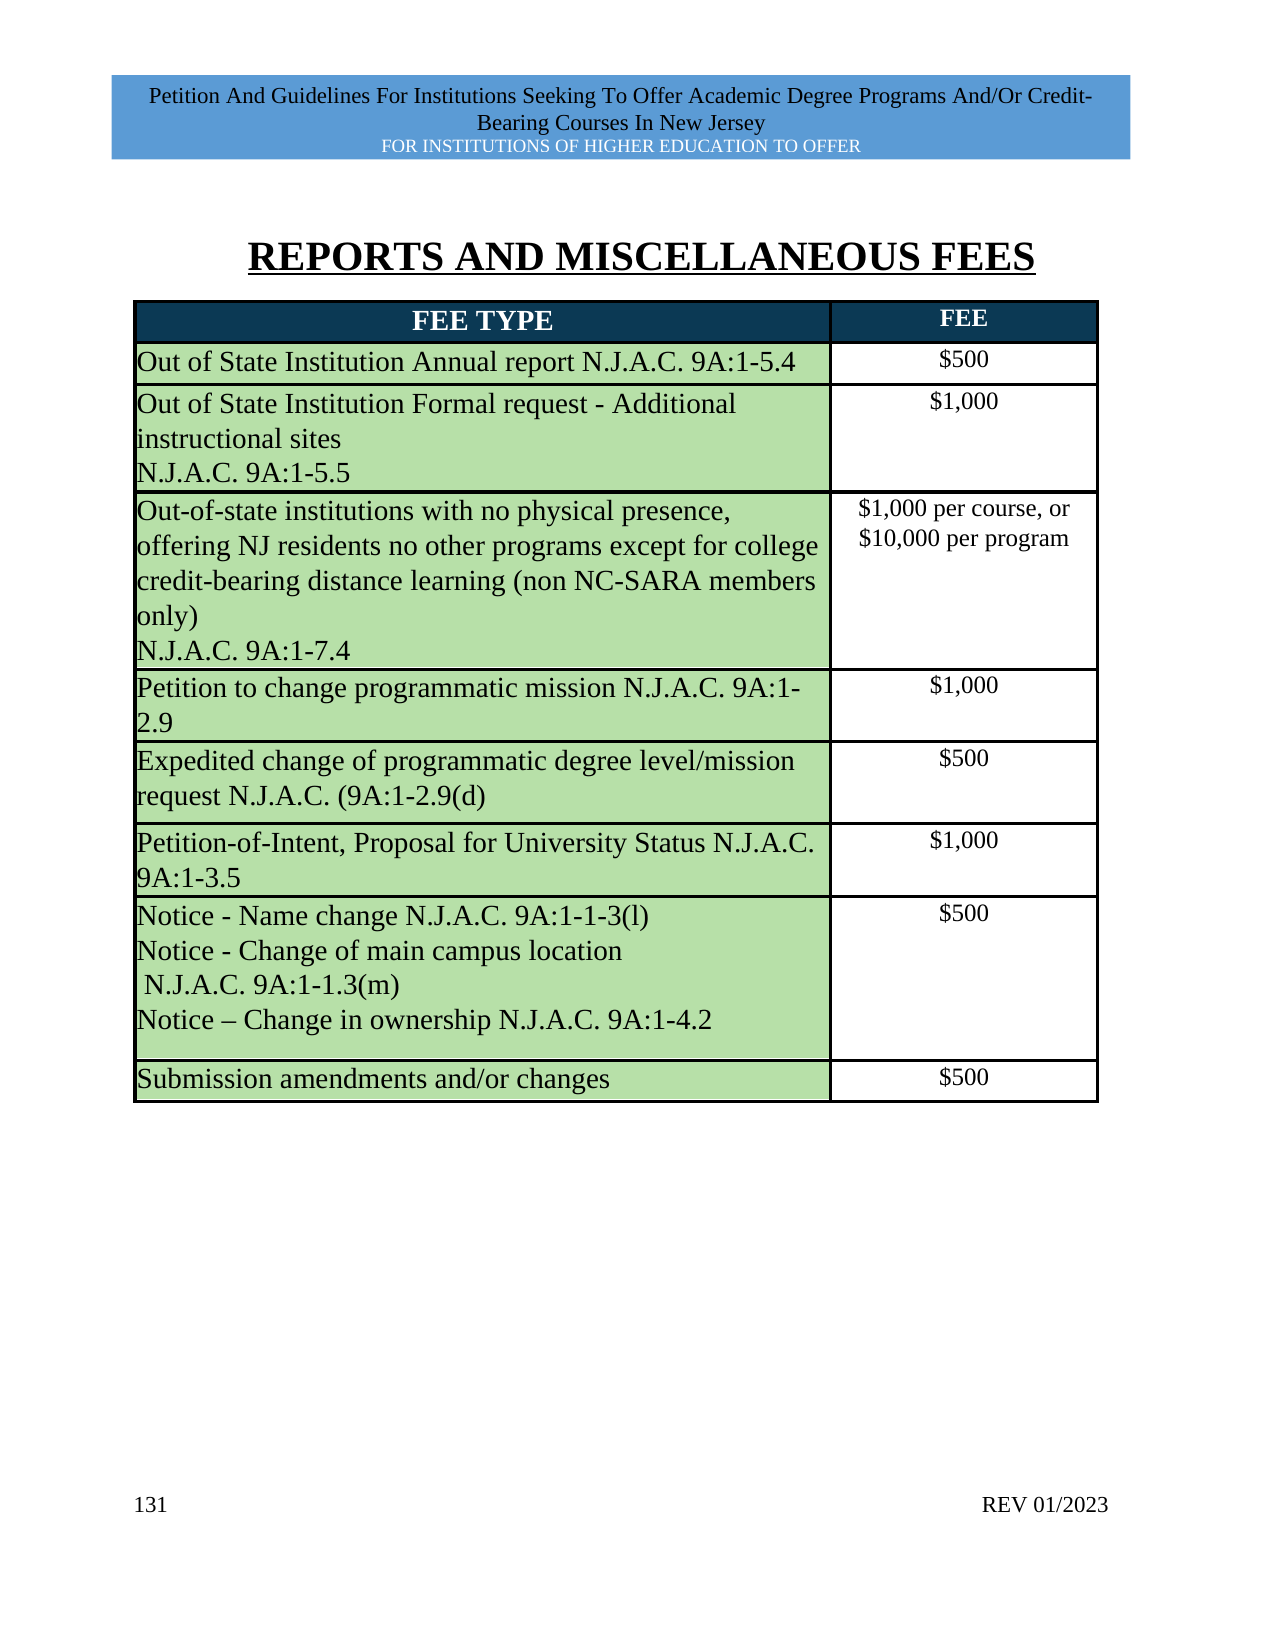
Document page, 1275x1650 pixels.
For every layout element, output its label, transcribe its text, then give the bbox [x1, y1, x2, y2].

table_cell $1,000​ [832, 825, 1096, 895]
table_cell $500​ [832, 344, 1096, 383]
table_cell $1,000 per course, or​ $10,000 per program​ [832, 494, 1096, 667]
table_cell Petition-of-Intent, Proposal for University Status N.J.A.C. 9A:1-3.5​ [137, 825, 829, 895]
table_cell $500​ [832, 743, 1096, 822]
table_cell Out of State Institution Annual report N.J.A.C. 9A:1-5.4​ [137, 344, 829, 383]
table_cell $500​ [832, 1062, 1096, 1099]
table_cell Out-of-state institutions with no physical presence, offering NJ residents no other programs except for college credit-bearing distance learning (non NC-SARA members only)​ N.J.A.C. 9A:1-7.4​ [137, 494, 829, 667]
table_cell $1,000​ [832, 386, 1096, 490]
table_header FEE TYPE​ [137, 303, 829, 341]
table_cell Submission amendments and/or changes​ [137, 1062, 829, 1099]
table_cell $1,000​ [832, 671, 1096, 740]
text REPORTS AND MISCELLANEOUS FEES [133, 232, 1150, 279]
table_cell Notice - Name change N.J.A.C. 9A:1-1-3(l)​ Notice - Change of main campus location​ N.J.A.C. 9A:1-1.3(m)​ Notice – Change in ownership N.J.A.C. 9A:1-4.2​ [137, 898, 829, 1058]
table_cell Out of State Institution Formal request - Additional instructional sites​ N.J.A.C. 9A:1-5.5​ [137, 386, 829, 490]
table_header FEE​ [832, 303, 1096, 341]
table_cell Petition to change programmatic mission N.J.A.C. 9A:1-2.9​ [137, 671, 829, 740]
table_cell Expedited change of programmatic degree level/mission request N.J.A.C. (9A:1-2.9(d)​ [137, 743, 829, 822]
table_cell $500​ [832, 898, 1096, 1058]
